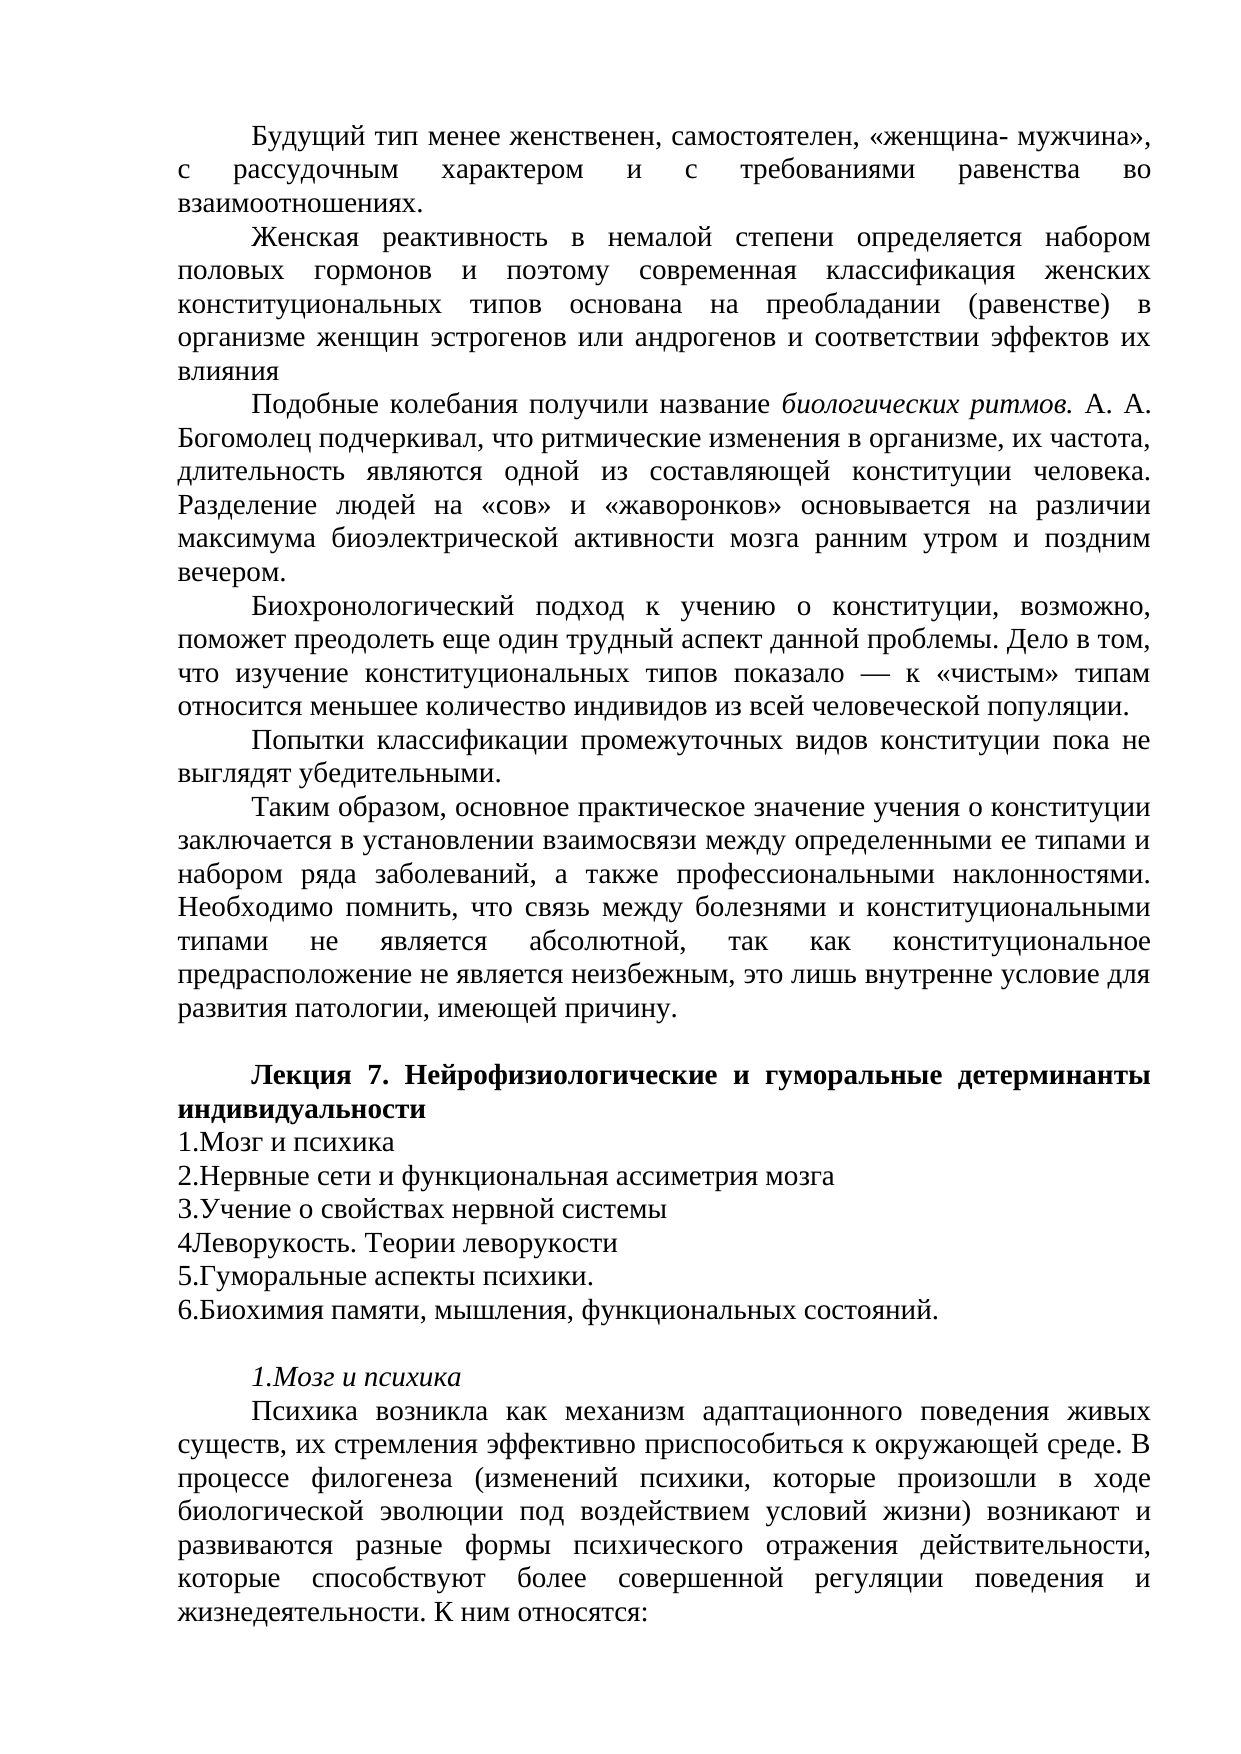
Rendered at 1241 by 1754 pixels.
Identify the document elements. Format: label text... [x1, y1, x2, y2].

text Лекция 7. Нейрофизиологические и гуморальные детерминанты индивидуальности [177, 1057, 1152, 1124]
text 5.Гуморальные аспекты психики. [177, 1258, 1152, 1292]
text 1.Мозг и психика [177, 1124, 1152, 1158]
text Биохронологический подход к учению о конституции, возможно, поможет преодолеть еще один трудный аспект данной проблемы. Дело в том, что изучение конституциональных типов показало — к «чистым» типам относится меньшее количество индивидов из всей человеческой популяции. [177, 588, 1152, 722]
text Женская реактивность в немалой степени определяется набором половых гормонов и поэтому современная классификация женских конституциональных типов основана на преобладании (равенстве) в организме женщин эстрогенов или андрогенов и соответствии эффектов их влияния [177, 219, 1152, 386]
text 1.Мозг и психика [177, 1359, 1152, 1393]
text 2.Нервные сети и функциональная ассиметрия мозга [177, 1158, 1152, 1191]
text 4Леворукость. Теории леворукости [177, 1225, 1152, 1258]
text 3.Учение о свойствах нервной системы [177, 1191, 1152, 1225]
text Подобные колебания получили название биологических ритмов. А. А. Богомолец подчеркивал, что ритмические изменения в организме, их частота, длительность являются одной из составляющей конституции человека. Разделение людей на «сов» и «жаворонков» основывается на различии максимума биоэлектрической активности мозга ранним утром и поздним вечером. [177, 386, 1152, 588]
text Попытки классификации промежуточных видов конституции пока не выглядят убедительными. [177, 722, 1152, 789]
text Будущий тип менее женственен, самостоятелен, «женщина- мужчина», с рассудочным характером и с требованиями равенства во взаимоотношениях. [177, 118, 1152, 219]
text Психика возникла как механизм адаптационного поведения живых существ, их стремления эффективно приспособиться к окружающей среде. В процессе филогенеза (изменений психики, которые произошли в ходе биологической эволюции под воздействием условий жизни) возникают и развиваются разные формы психического отражения действительности, которые способствуют более совершенной регуляции поведения и жизнедеятельности. К ним относятся: [177, 1393, 1152, 1627]
text Таким образом, основное практическое значение учения о конституции заключается в установлении взаимосвязи между определенными ее типами и набором ряда заболеваний, а также профессиональными наклонностями. Необходимо помнить, что связь между болезнями и конституциональными типами не является абсолютной, так как конституциональное предрасположение не является неизбежным, это лишь внутренне условие для развития патологии, имеющей причину. [177, 789, 1152, 1024]
text 6.Биохимия памяти, мышления, функциональных состояний. [177, 1292, 1152, 1326]
